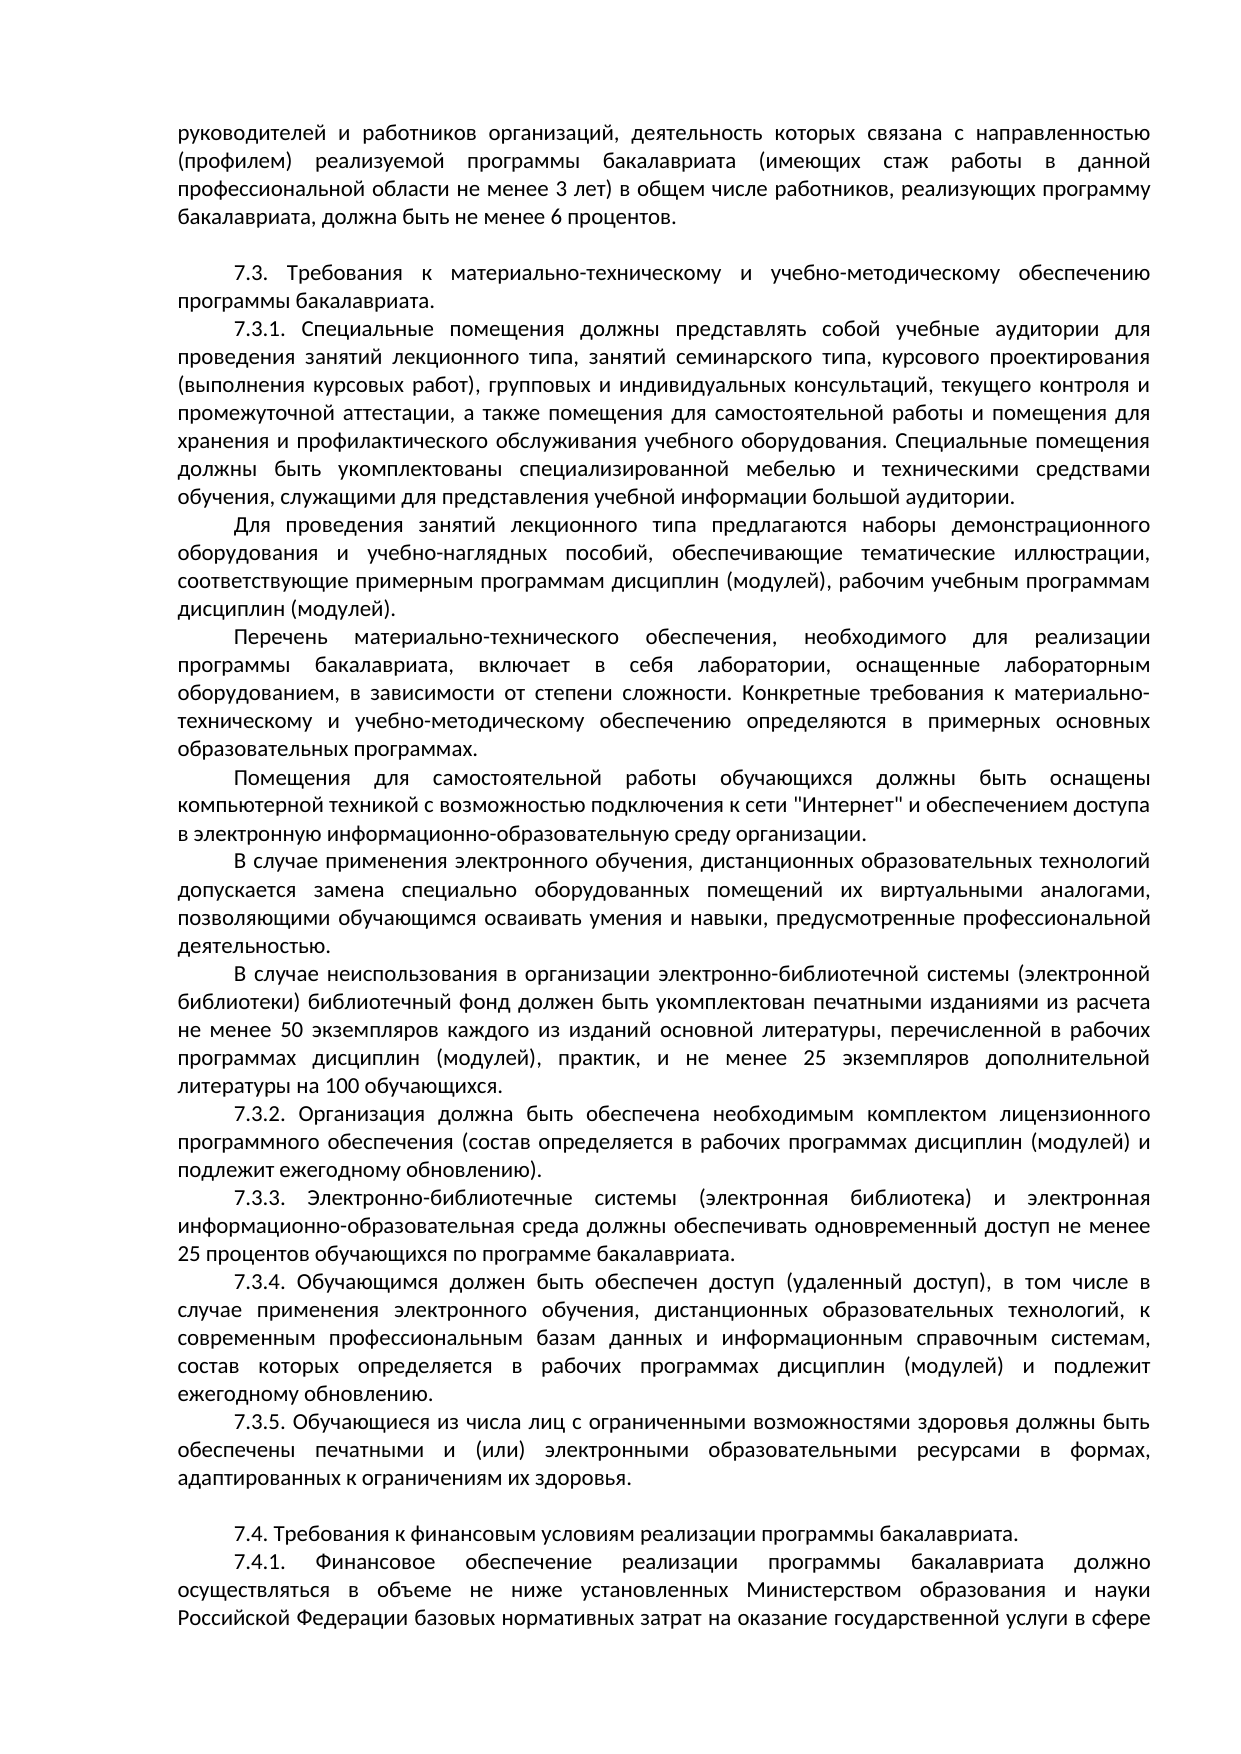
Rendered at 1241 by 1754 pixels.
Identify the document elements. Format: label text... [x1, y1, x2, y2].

text Для проведения занятий лекционного типа предлагаются наборы демонстрационного оборудования и учебно-наглядных пособий, обеспечивающие тематические иллюстрации, соответствующие примерным программам дисциплин (модулей), рабочим учебным программам дисциплин (модулей). [177, 510, 1152, 622]
text Перечень материально-технического обеспечения, необходимого для реализации программы бакалавриата, включает в себя лаборатории, оснащенные лабораторным оборудованием, в зависимости от степени сложности. Конкретные требования к материально-техническому и учебно-методическому обеспечению определяются в примерных основных образовательных программах. [177, 622, 1152, 763]
text 7.4. Требования к финансовым условиям реализации программы бакалавриата. [177, 1519, 1152, 1547]
text 7.3.5. Обучающиеся из числа лиц с ограниченными возможностями здоровья должны быть обеспечены печатными и (или) электронными образовательными ресурсами в формах, адаптированных к ограничениям их здоровья. [177, 1407, 1152, 1491]
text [177, 118, 1152, 230]
text 7.3.1. Специальные помещения должны представлять собой учебные аудитории для проведения занятий лекционного типа, занятий семинарского типа, курсового проектирования (выполнения курсовых работ), групповых и индивидуальных консультаций, текущего контроля и промежуточной аттестации, а также помещения для самостоятельной работы и помещения для хранения и профилактического обслуживания учебного оборудования. Специальные помещения должны быть укомплектованы специализированной мебелью и техническими средствами обучения, служащими для представления учебной информации большой аудитории. [177, 314, 1152, 510]
text В случае неиспользования в организации электронно-библиотечной системы (электронной библиотеки) библиотечный фонд должен быть укомплектован печатными изданиями из расчета не менее 50 экземпляров каждого из изданий основной литературы, перечисленной в рабочих программах дисциплин (модулей), практик, и не менее 25 экземпляров дополнительной литературы на 100 обучающихся. [177, 959, 1152, 1099]
text 7.3.3. Электронно-библиотечные системы (электронная библиотека) и электронная информационно-образовательная среда должны обеспечивать одновременный доступ не менее 25 процентов обучающихся по программе бакалавриата. [177, 1183, 1152, 1267]
text В случае применения электронного обучения, дистанционных образовательных технологий допускается замена специально оборудованных помещений их виртуальными аналогами, позволяющими обучающимся осваивать умения и навыки, предусмотренные профессиональной деятельностью. [177, 847, 1152, 959]
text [177, 1547, 1152, 1631]
text Помещения для самостоятельной работы обучающихся должны быть оснащены компьютерной техникой с возможностью подключения к сети "Интернет" и обеспечением доступа в электронную информационно-образовательную среду организации. [177, 763, 1152, 847]
text 7.3.2. Организация должна быть обеспечена необходимым комплектом лицензионного программного обеспечения (состав определяется в рабочих программах дисциплин (модулей) и подлежит ежегодному обновлению). [177, 1099, 1152, 1183]
text 7.3.4. Обучающимся должен быть обеспечен доступ (удаленный доступ), в том числе в случае применения электронного обучения, дистанционных образовательных технологий, к современным профессиональным базам данных и информационным справочным системам, состав которых определяется в рабочих программах дисциплин (модулей) и подлежит ежегодному обновлению. [177, 1267, 1152, 1407]
text 7.3. Требования к материально-техническому и учебно-методическому обеспечению программы бакалавриата. [177, 258, 1152, 314]
